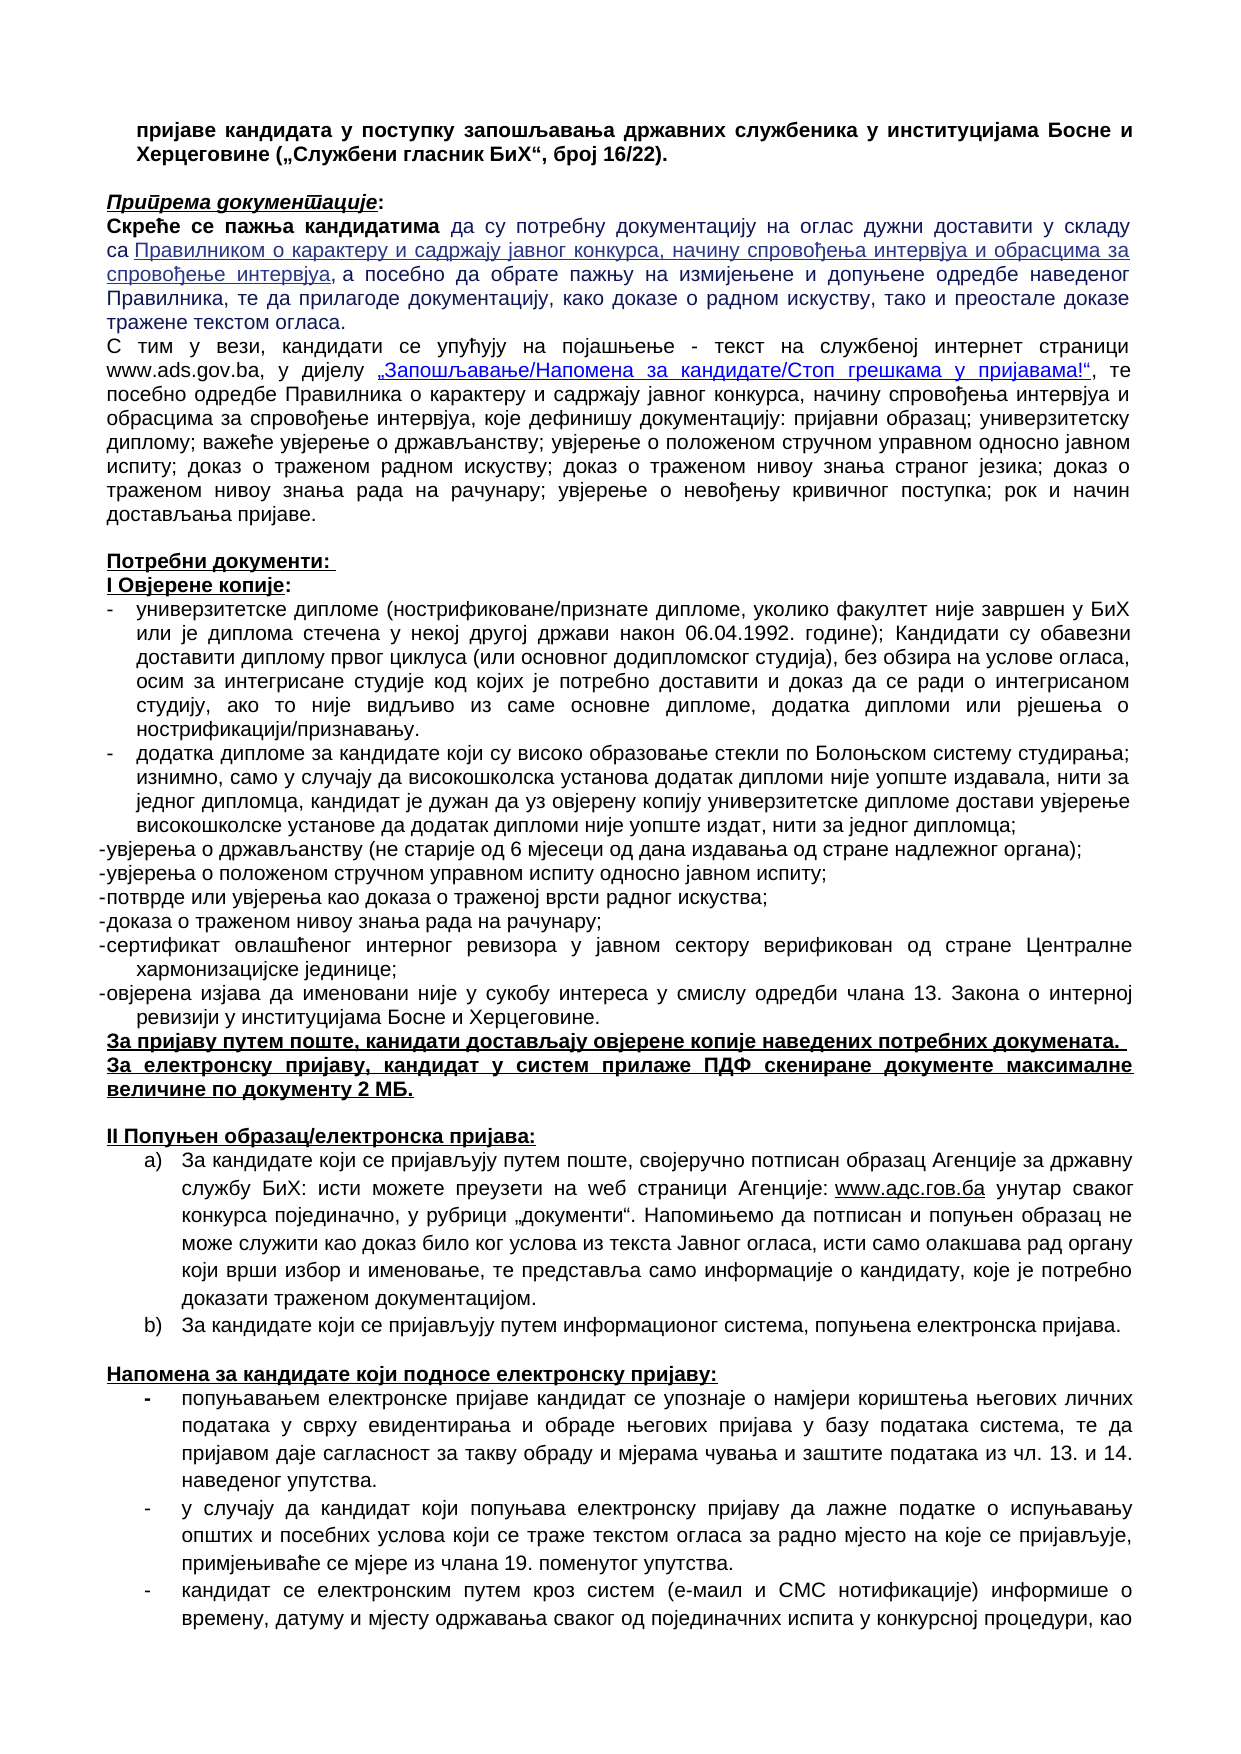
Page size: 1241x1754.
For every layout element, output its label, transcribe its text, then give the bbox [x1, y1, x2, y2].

list увјерења о држављанству (не старије од 6 мјесеци од дана издавања од стране надлежног органа); [98, 837, 1134, 861]
list додатка дипломе за кандидате који су високо образовање стекли по Болоњском систему студирања; изнимно, само у случају да високошколска установа додатак дипломи није уопште издавала, нити за једног дипломца, кандидат је дужан да уз овјерену копију универзитетске дипломе достави увјерење високошколске установе да додатак дипломи није уопште издат, нити за једног дипломца; [106, 741, 1131, 837]
list попуњавањем електронске пријаве кандидат се упознаје о намјери кориштења његових личних података у сврху евидентирања и обраде његових пријава у базу података система, те да пријавом даје сагласност за такву обраду и мјерама чувања и заштите података из чл. 13. и 14. наведеног упутства. [144, 1386, 1134, 1492]
list За кандидате који се пријављују путем поште, својеручно потписан образац Агенције за државну службу БиХ: исти можете преузети на wеб страници Агенције: www.адс.гов.ба унутар сваког конкурса појединачно, у рубрици „документи“. Напомињемо да потписан и попуњен образац не може служити као доказ било ког услова из текста Јавног огласа, исти само олакшава рад органу који врши избор и именовање, те представља само информације о кандидату, које је потребно доказати траженом документацијом. [144, 1148, 1134, 1310]
list универзитетске дипломе (нострификоване/признате дипломе, уколико факултет није завршен у БиХ или је диплома стечена у некој другој држави након 06.04.1992. године); Кандидати су обавезни доставити диплому првог циклуса (или основног додипломског студија), без обзира на услове огласа, осим за интегрисане студије код којих је потребно доставити и доказ да се ради о интегрисаном студију, ако то није видљиво из саме основне дипломе, додатка дипломи или рјешења о нострификацији/признавању. [106, 597, 1131, 741]
text Припрема документације: [106, 190, 1131, 214]
list овјерена изјава да именовани није у сукобу интереса у смислу одредби члана 13. Закона о интерној ревизији у институцијама Босне и Херцеговине. [98, 981, 1134, 1028]
text Скреће се пажња кандидатима да су потребну документацију на оглас дужни доставити у складу са Правилником о карактеру и садржају јавног конкурса, начину спровођења интервјуа и обрасцима за спровођење интервјуа, а посебно да обрате пажњу на измијењене и допуњене одредбе наведеног Правилника, те да прилагоде документацију, како доказе о радном искуству, тако и преостале доказе тражене текстом огласа. [106, 214, 1131, 334]
list потврде или увјерења као доказа о траженој врсти радног искуства; [98, 885, 1134, 909]
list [144, 1578, 1134, 1629]
text За електронску пријаву, кандидат у систем прилаже ПДФ скениране документе максималне величине по документу 2 МБ. [106, 1052, 1134, 1073]
text Напомена за кандидате који подносе електронску пријаву: [106, 1362, 1134, 1386]
text За пријаву путем поште, канидати достављају овјерене копије наведених потребних докумената. [106, 1028, 1134, 1052]
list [106, 118, 1134, 166]
text Потребни документи: [106, 549, 1134, 573]
list у случају да кандидат који попуњава електронску пријаву да лажне податке о испуњавању општих и посебних услова који се траже текстом огласа за радно мјесто на које се пријављује, примјењиваће се мјере из члана 19. поменутог упутства. [144, 1496, 1134, 1574]
list За кандидате који се пријављују путем информационог система, попуњена електронска пријава. [144, 1313, 1134, 1337]
list увјерења о положеном стручном управном испиту односно јавном испиту; [98, 861, 1134, 885]
text II Попуњен образац/електронска пријава: [106, 1124, 1134, 1148]
text За електронску пријаву, кандидат у систем прилаже ПДФ скениране документе максималне величине по документу 2 МБ. [106, 1074, 1134, 1100]
text С тим у вези, кандидати се упућују на појашњење - текст на службеној интернет страници www.ads.gov.ba, у дијелу „Запошљавање/Напомена за кандидате/Стоп грешкама у пријавама!“, те посебно одредбе Правилника о карактеру и садржају јавног конкурса, начину спровођења интервјуа и обрасцима за спровођење интервјуа, које дефинишу документацију: пријавни образац; универзитетску диплому; важеће увјерење о држављанству; увјерење о положеном стручном управном односно јавном испиту; доказ о траженом радном искуству; доказ о траженом нивоу знања страног језика; доказ о траженом нивоу знања рада на рачунару; увјерење о невођењу кривичног поступка; рок и начин достављања пријаве. [106, 334, 1131, 525]
list доказа о траженом нивоу знања рада на рачунару; [98, 909, 1134, 933]
list сертификат овлашћеног интерног ревизора у јавном сектору верификован од стране Централне хармонизацијске јединице; [98, 933, 1134, 981]
text I Овјерене копије: [106, 573, 1134, 597]
